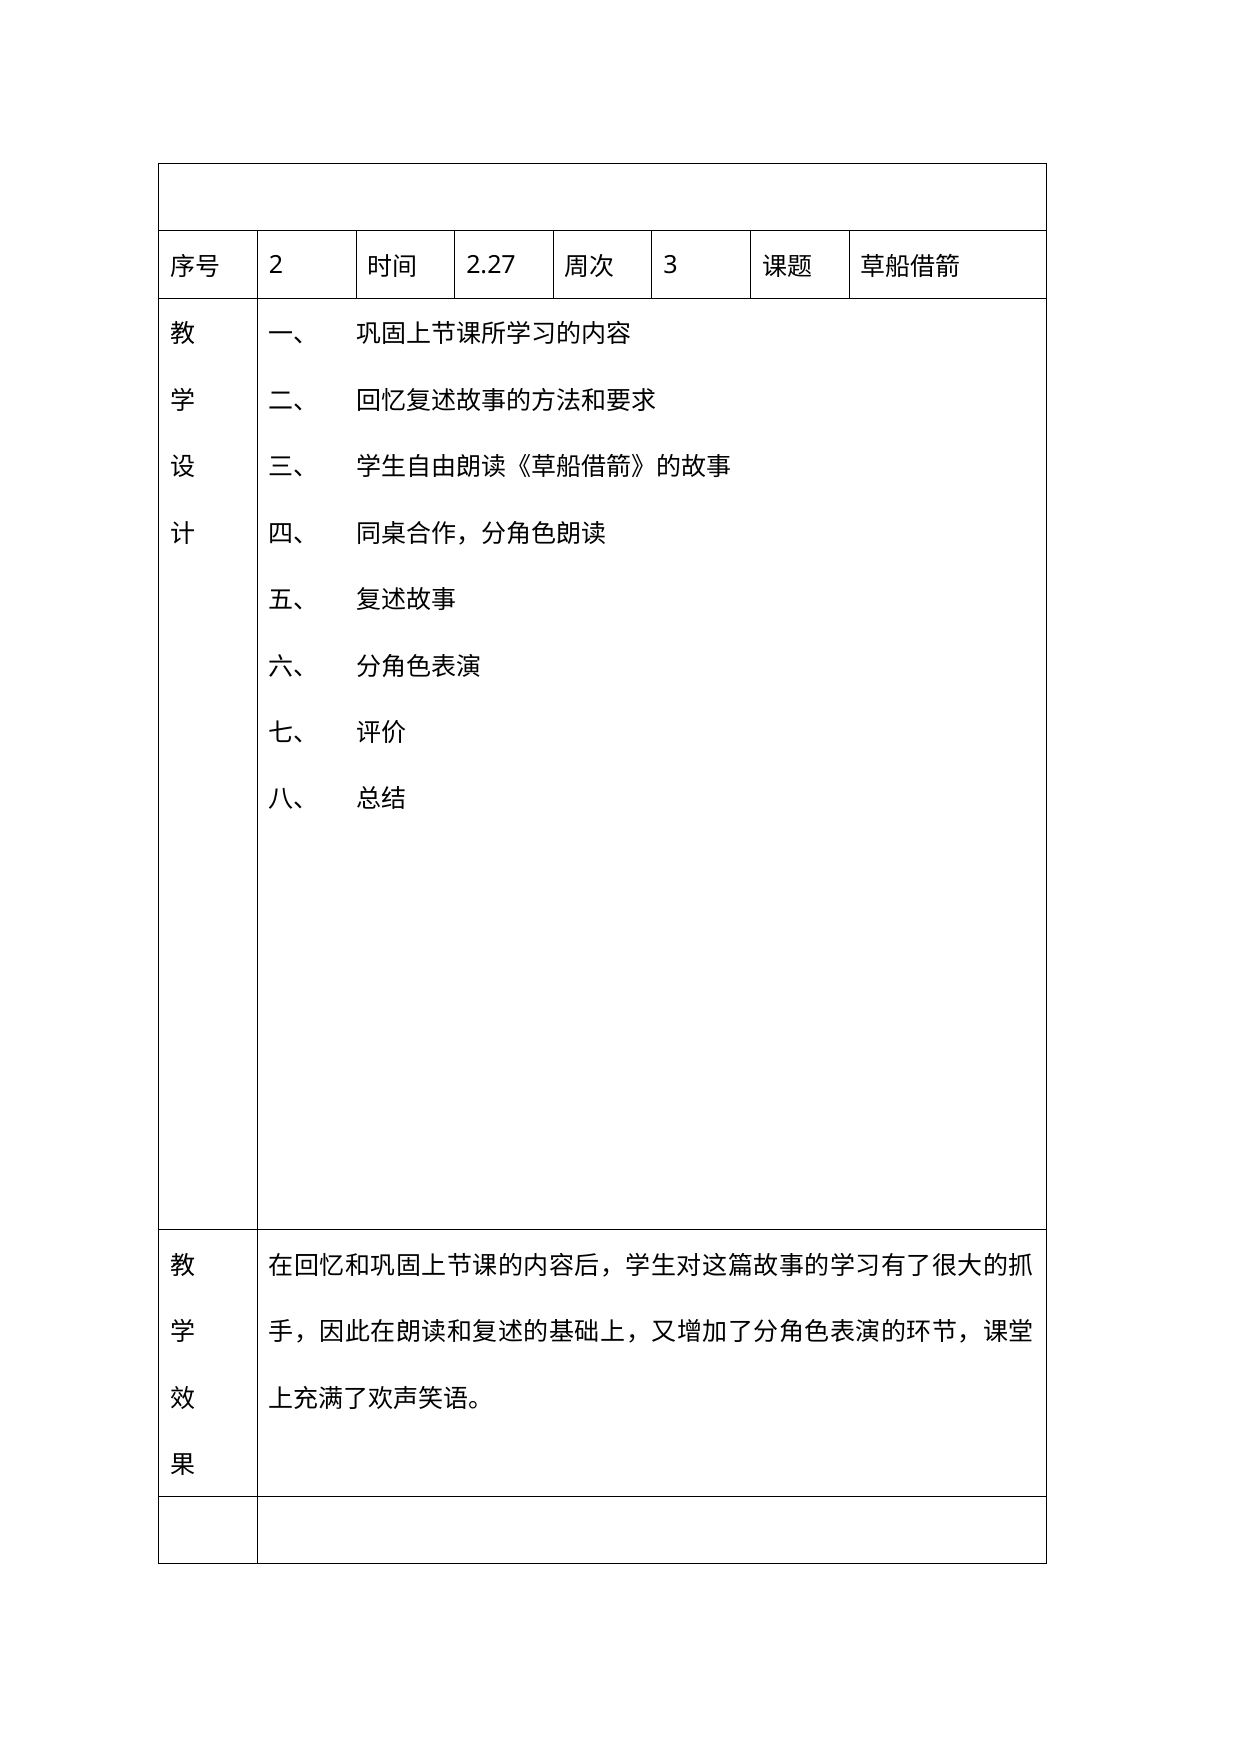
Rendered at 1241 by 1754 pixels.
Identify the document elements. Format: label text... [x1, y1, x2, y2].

table_cell 2 [258, 231, 356, 297]
table_cell 时间 [357, 231, 454, 297]
table_cell 草船借箭 [850, 231, 1046, 297]
table_cell [159, 1497, 257, 1563]
table_cell 3 [652, 231, 750, 297]
table_cell [258, 1497, 1046, 1563]
table_cell 巩固上节课所学习的内容 回忆复述故事的方法和要求 学生自由朗读《草船借箭》的故事 同桌合作，分角色朗读 复述故事 分角色表演 评价 总结 [258, 299, 1046, 1229]
table_cell 在回忆和巩固上节课的内容后，学生对这篇故事的学习有了很大的抓手，因此在朗读和复述的基础上，又增加了分角色表演的环节，课堂上充满了欢声笑语。 [258, 1230, 1046, 1496]
table_cell [159, 164, 1046, 230]
table_cell 周次 [554, 231, 651, 297]
table_cell 教 学 效 果 [159, 1230, 257, 1496]
table_cell 序号 [159, 231, 257, 297]
table_cell 教 学 设 计 [159, 299, 257, 1229]
table_cell 2.27 [455, 231, 553, 297]
table_cell 课题 [751, 231, 849, 297]
